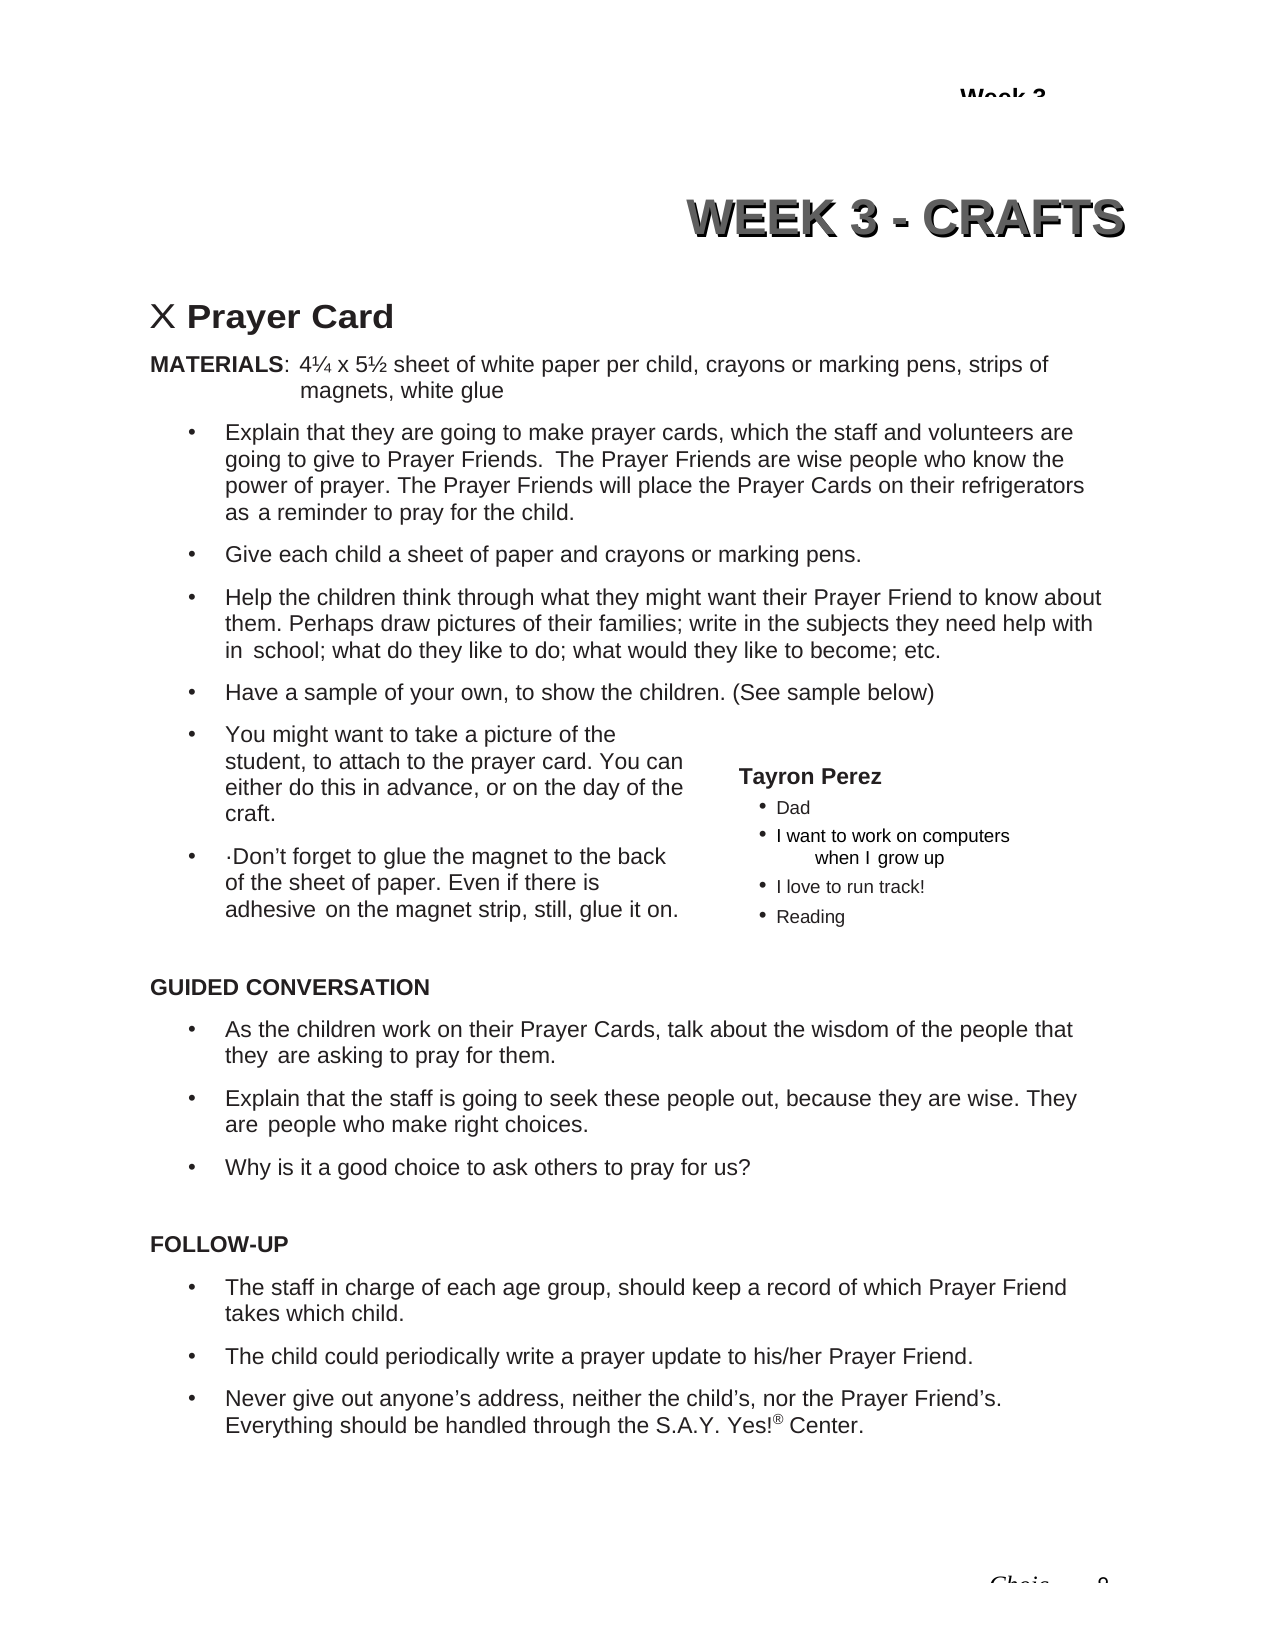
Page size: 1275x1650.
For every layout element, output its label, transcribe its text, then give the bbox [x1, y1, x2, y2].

subtitle GUIDED CONVERSATION [150, 973, 1137, 1000]
subtitle FOLLOW-UP [150, 1231, 1137, 1258]
text X Prayer Card [150, 293, 1137, 338]
list As the children work on their Prayer Cards, talk about the wisdom of the people that they are asking to pray for them. [187, 1016, 1116, 1069]
list ·Don’t forget to glue the magnet to the back of the sheet of paper. Even if there is adhesive on the magnet strip, still, glue it on. [187, 843, 690, 922]
list Give each child a sheet of paper and crayons or marking pens. [187, 539, 1137, 568]
list The staff in charge of each age group, should keep a record of which Prayer Friend takes which child. [187, 1274, 1068, 1327]
subtitle WEEK 3 - CRAFTS [686, 188, 1137, 245]
list Explain that they are going to make prayer cards, which the staff and volunteers are going to give to Prayer Friends. The Prayer Friends are wise people who know the power of prayer. The Prayer Friends will place the Prayer Cards on their refrigerators as a reminder to pray for the child. [187, 420, 1113, 526]
list Help the children think through what they might want their Prayer Friend to know about them. Perhaps draw pictures of their families; write in the subjects they need help with in school; what do they like to do; what would they like to become; etc. [187, 584, 1116, 663]
text MATERIALS: 4¼ x 5½ sheet of white paper per child, crayons or marking pens, strips of magnets, white glue [150, 351, 1117, 403]
list Why is it a good choice to ask others to pray for us? [187, 1152, 1137, 1181]
list Never give out anyone’s address, neither the child’s, nor the Prayer Friend’s. Everything should be handled through the S.A.Y. Yes!® Center. [187, 1385, 1116, 1438]
list Have a sample of your own, to show the children. (See sample below) [187, 677, 1137, 706]
list The child could periodically write a prayer update to his/her Prayer Friend. [187, 1341, 1137, 1369]
list You might want to take a picture of the student, to attach to the prayer card. You can either do this in advance, or on the day of the craft. [187, 720, 684, 827]
list Explain that the staff is going to seek these people out, because they are wise. They are people who make right choices. [187, 1085, 1116, 1138]
